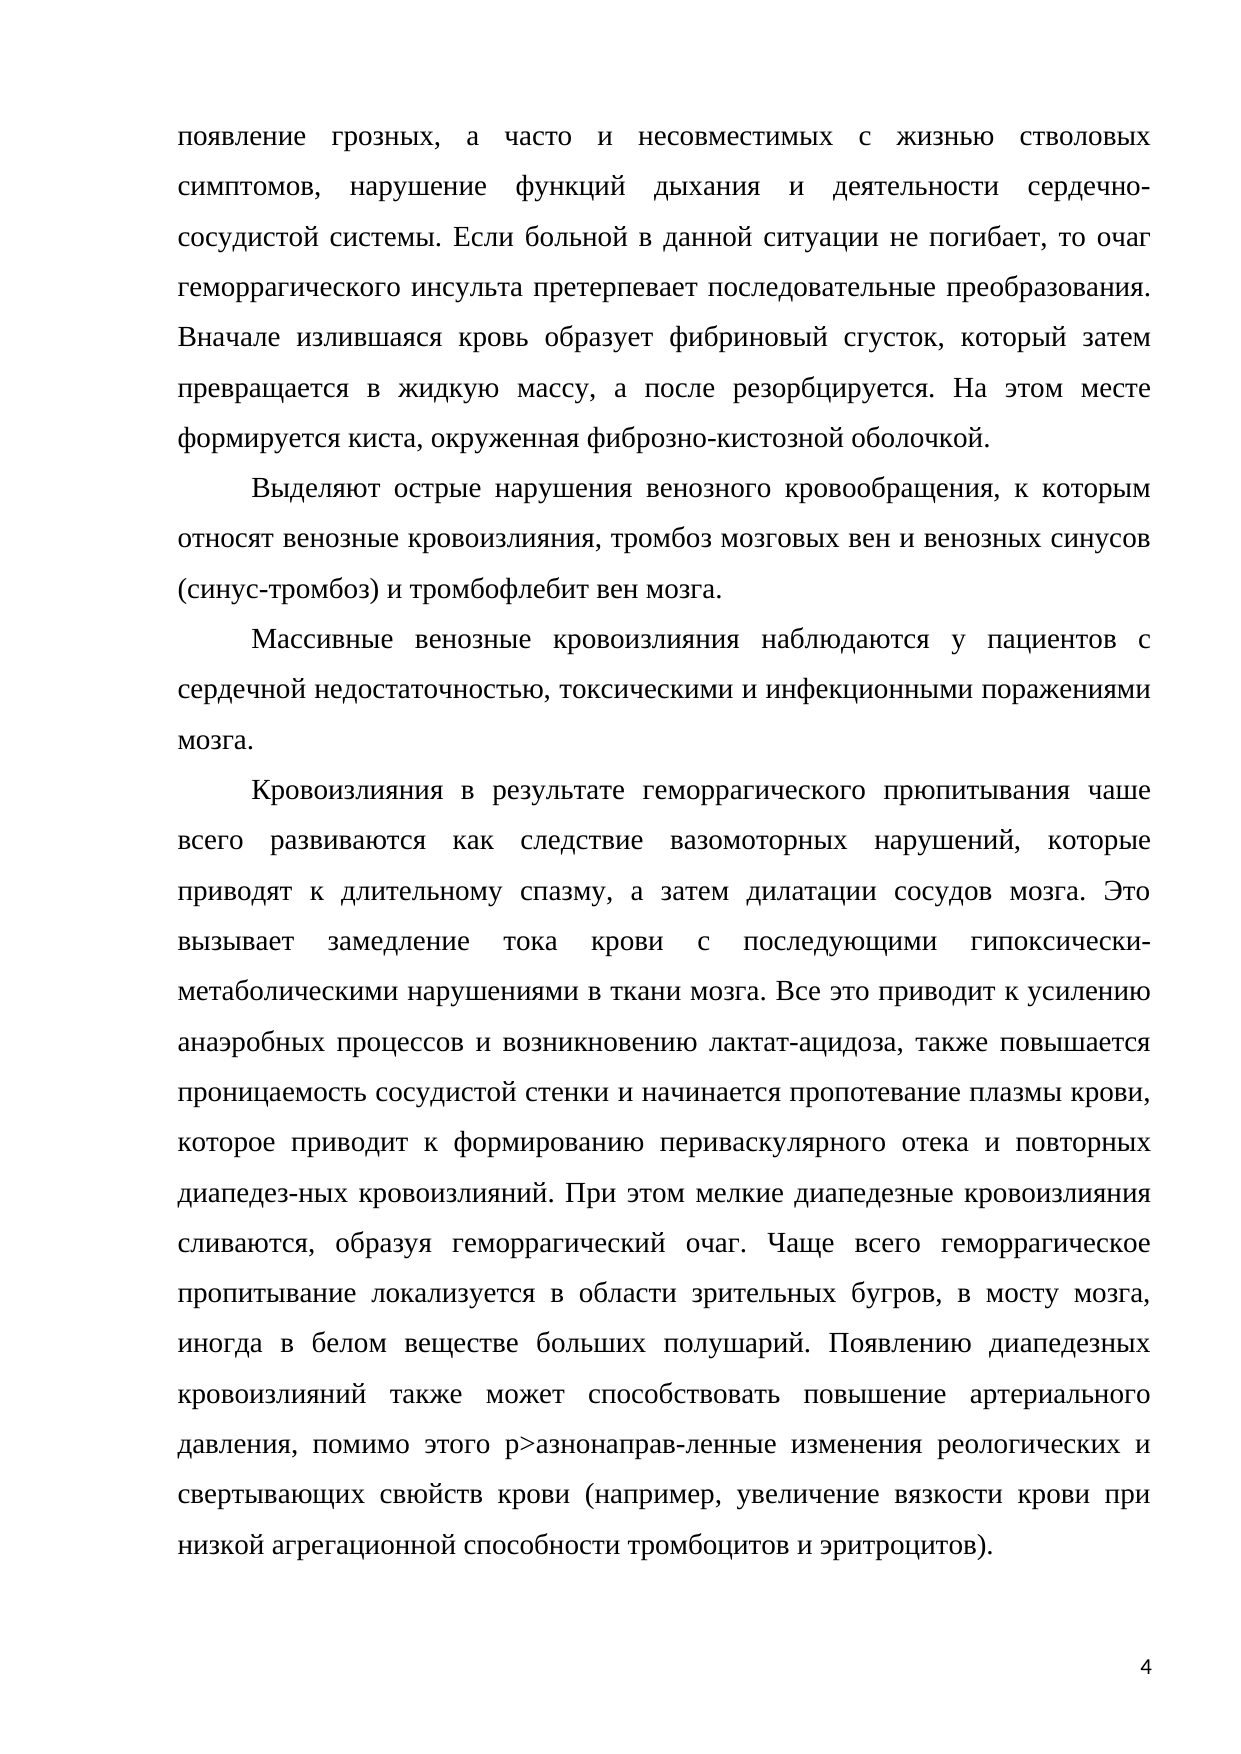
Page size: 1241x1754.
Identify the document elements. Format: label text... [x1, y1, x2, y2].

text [177, 118, 1152, 453]
text Выделяют острые нарушения венозного кровообращения, к которым относят венозные кровоизлияния, тромбоз мозговых вен и венозных синусов (синус-тромбоз) и тромбофлебит вен мозга. [177, 470, 1152, 604]
text Массивные венозные кровоизлияния наблюдаются у пациентов с сердечной недостаточностью, токсическими и инфекционными поражениями мозга. [177, 621, 1152, 755]
text Кровоизлияния в результате геморрагического прюпитывания чаше всего развиваются как следствие вазомоторных нарушений, которые приводят к длительному спазму, а затем дилатации сосудов мозга. Это вызывает замедление тока крови с последующими гипоксически-метаболическими нарушениями в ткани мозга. Все это приводит к усилению анаэробных процессов и возникновению лактат-ацидоза, также повышается проницаемость сосудистой стенки и начинается пропотевание плазмы крови, которое приводит к формированию периваскулярного отека и повторных диапедез-ных кровоизлияний. При этом мелкие диапедезные кровоизлияния сливаются, образуя геморрагический очаг. Чаще всего геморрагическое пропитывание локализуется в области зрительных бугров, в мосту мозга, иногда в белом веществе больших полушарий. Появлению диапедезных кровоизлияний также может способствовать повышение артериального давления, помимо этого р>азнонаправ-ленные изменения реологических и свертывающих свюйств крови (например, увеличение вязкости крови при низкой агрегационной способности тромбоцитов и эритроцитов). [177, 772, 1152, 1560]
